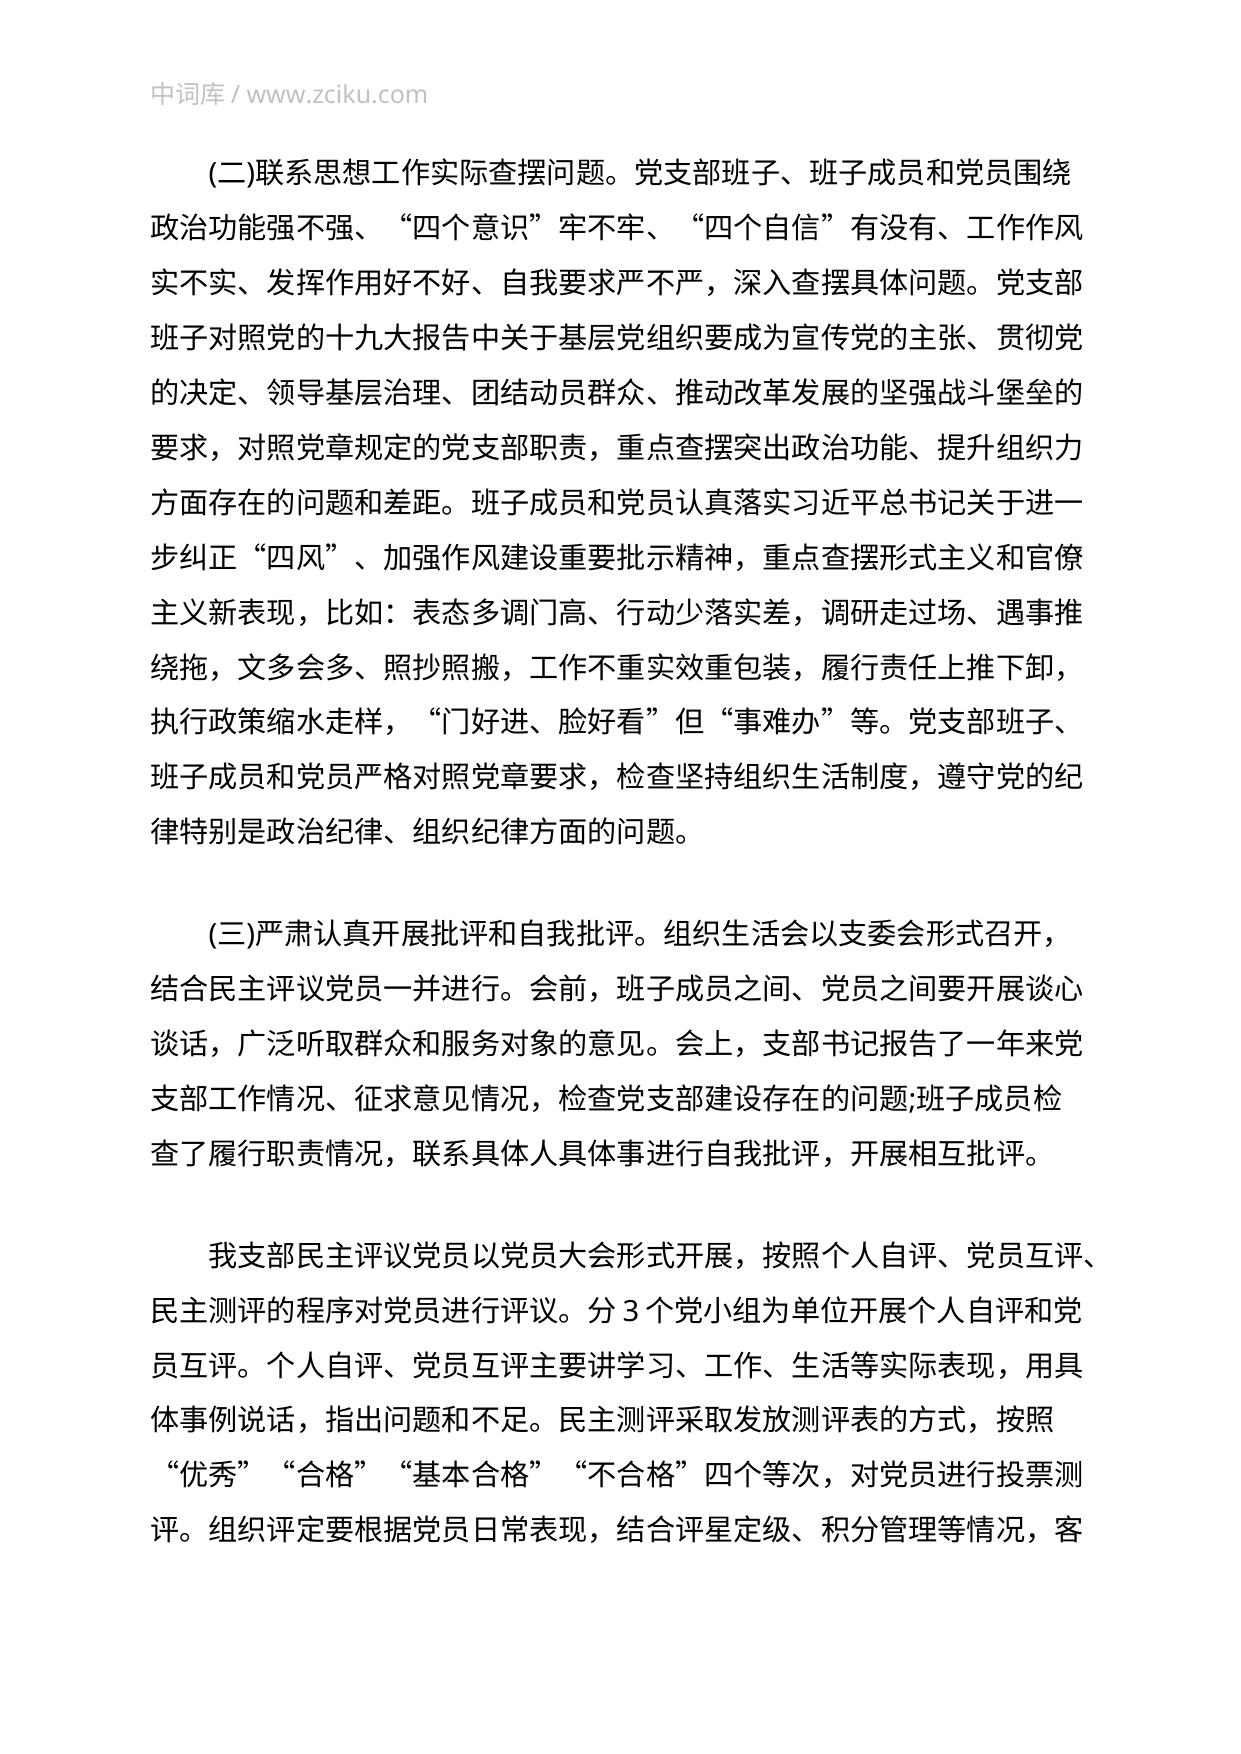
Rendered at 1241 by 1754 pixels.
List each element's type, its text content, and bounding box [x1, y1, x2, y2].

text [150, 1232, 1090, 1549]
text (三)严肃认真开展批评和自我批评。组织生活会以支委会形式召开，结合民主评议党员一并进行。会前，班子成员之间、党员之间要开展谈心谈话，广泛听取群众和服务对象的意见。会上，支部书记报告了一年来党支部工作情况、征求意见情况，检查党支部建设存在的问题;班子成员检查了履行职责情况，联系具体人具体事进行自我批评，开展相互批评。 [150, 911, 1090, 1173]
text (二)联系思想工作实际查摆问题。党支部班子、班子成员和党员围绕政治功能强不强、“四个意识”牢不牢、“四个自信”有没有、工作作风实不实、发挥作用好不好、自我要求严不严，深入查摆具体问题。党支部班子对照党的十九大报告中关于基层党组织要成为宣传党的主张、贯彻党的决定、领导基层治理、团结动员群众、推动改革发展的坚强战斗堡垒的要求，对照党章规定的党支部职责，重点查摆突出政治功能、提升组织力方面存在的问题和差距。班子成员和党员认真落实习近平总书记关于进一步纠正“四风”、加强作风建设重要批示精神，重点查摆形式主义和官僚主义新表现，比如：表态多调门高、行动少落实差，调研走过场、遇事推绕拖，文多会多、照抄照搬，工作不重实效重包装，履行责任上推下卸，执行政策缩水走样，“门好进、脸好看”但“事难办”等。党支部班子、班子成员和党员严格对照党章要求，检查坚持组织生活制度，遵守党的纪律特别是政治纪律、组织纪律方面的问题。 [150, 150, 1090, 851]
